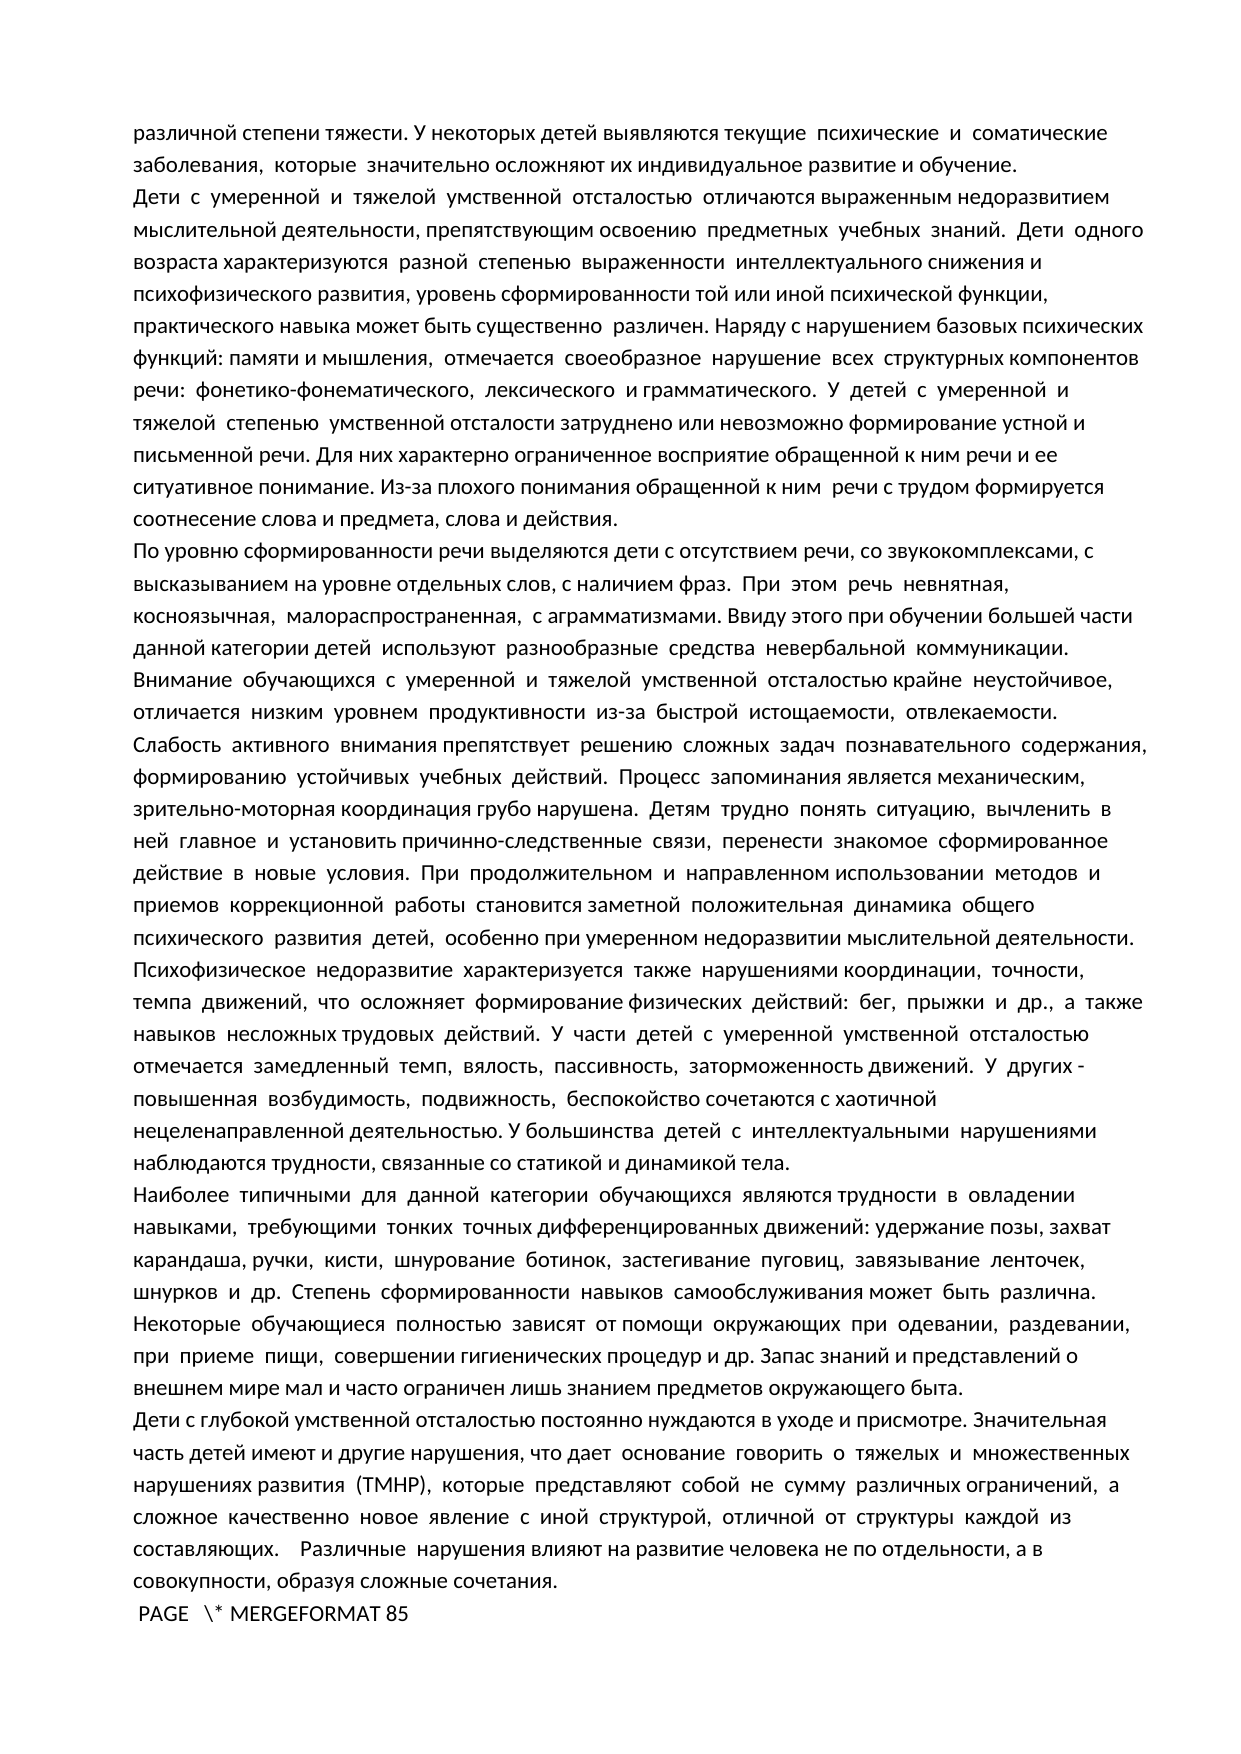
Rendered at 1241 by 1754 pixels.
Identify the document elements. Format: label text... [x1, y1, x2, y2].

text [133, 118, 1152, 178]
text Наиболее типичными для данной категории обучающихся являются трудности в овладении навыками, требующими тонких точных дифференцированных движений: удержание позы, захват карандаша, ручки, кисти, шнурование ботинок, застегивание пуговиц, завязывание ленточек, шнурков и др. Степень сформированности навыков самообслуживания может быть различна. Некоторые обучающиеся полностью зависят от помощи окружающих при одевании, раздевании, при приеме пищи, совершении гигиенических процедур и др. Запас знаний и представлений о внешнем мире мал и часто ограничен лишь знанием предметов окружающего быта. [133, 1180, 1152, 1401]
text Дети с умеренной и тяжелой умственной отсталостью отличаются выраженным недоразвитием мыслительной деятельности, препятствующим освоению предметных учебных знаний. Дети одного возраста характеризуются разной степенью выраженности интеллектуального снижения и психофизического развития, уровень сформированности той или иной психической функции, практического навыка может быть существенно различен. Наряду с нарушением базовых психических функций: памяти и мышления, отмечается своеобразное нарушение всех структурных компонентов речи: фонетико-фонематического, лексического и грамматического. У детей с умеренной и тяжелой степенью умственной отсталости затруднено или невозможно формирование устной и письменной речи. Для них характерно ограниченное восприятие обращенной к ним речи и ее ситуативное понимание. Из-за плохого понимания обращенной к ним речи с трудом формируется соотнесение слова и предмета, слова и действия. [133, 182, 1152, 532]
text Дети с глубокой умственной отсталостью постоянно нуждаются в уходе и присмотре. Значительная часть детей имеют и другие нарушения, что дает основание говорить о тяжелых и множественных нарушениях развития (ТМНР), которые представляют собой не сумму различных ограничений, а сложное качественно новое явление с иной структурой, отличной от структуры каждой из составляющих. Различные нарушения влияют на развитие человека не по отдельности, а в совокупности, образуя сложные сочетания. [133, 1406, 1152, 1594]
text По уровню сформированности речи выделяются дети с отсутствием речи, со звукокомплексами, с высказыванием на уровне отдельных слов, с наличием фраз. При этом речь невнятная, косноязычная, малораспространенная, с аграмматизмами. Ввиду этого при обучении большей части данной категории детей используют разнообразные средства невербальной коммуникации. [133, 537, 1152, 661]
text Внимание обучающихся с умеренной и тяжелой умственной отсталостью крайне неустойчивое, отличается низким уровнем продуктивности из-за быстрой истощаемости, отвлекаемости. Слабость активного внимания препятствует решению сложных задач познавательного содержания, формированию устойчивых учебных действий. Процесс запоминания является механическим, зрительно-моторная координация грубо нарушена. Детям трудно понять ситуацию, вычленить в ней главное и установить причинно-следственные связи, перенести знакомое сформированное действие в новые условия. При продолжительном и направленном использовании методов и приемов коррекционной работы становится заметной положительная динамика общего психического развития детей, особенно при умеренном недоразвитии мыслительной деятельности. [133, 665, 1152, 951]
text Психофизическое недоразвитие характеризуется также нарушениями координации, точности, темпа движений, что осложняет формирование физических действий: бег, прыжки и др., а также навыков несложных трудовых действий. У части детей с умеренной умственной отсталостью отмечается замедленный темп, вялость, пассивность, заторможенность движений. У других - повышенная возбудимость, подвижность, беспокойство сочетаются с хаотичной нецеленаправленной деятельностью. У большинства детей с интеллектуальными нарушениями наблюдаются трудности, связанные со статикой и динамикой тела. [133, 955, 1152, 1176]
